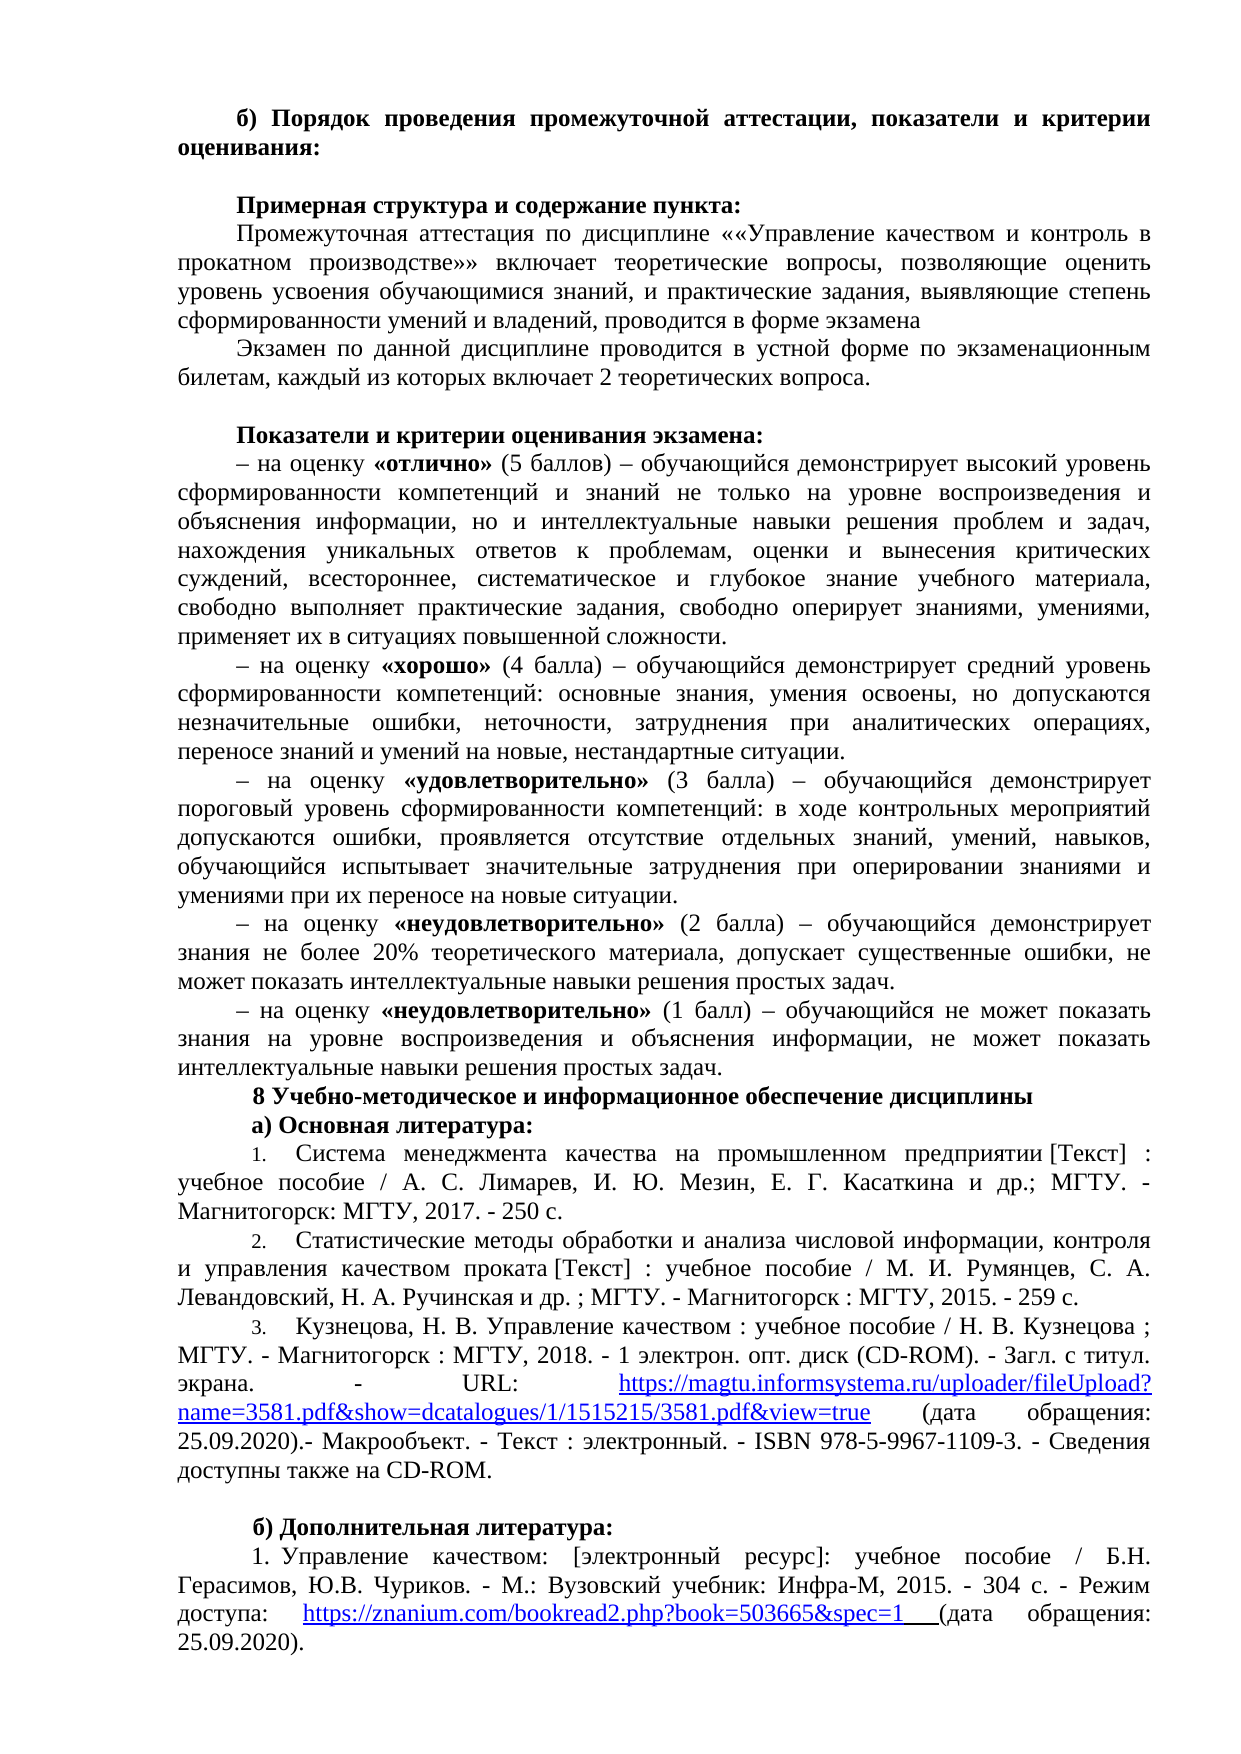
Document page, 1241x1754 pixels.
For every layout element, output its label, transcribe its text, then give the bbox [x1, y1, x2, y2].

text Промежуточная аттестация по дисциплине ««Управление качеством и контроль в прокатном производстве»» включает теоретические вопросы, позволяющие оценить уровень усвоения обучающимися знаний, и практические задания, выявляющие степень сформированности умений и владений, проводится в форме экзамена [177, 218, 1152, 333]
text а) Основная литература: [177, 1110, 1152, 1138]
text – на оценку «отлично» (5 баллов) – обучающийся демонстрирует высокий уровень сформированности компетенций и знаний не только на уровне воспроизведения и объяснения информации, но и интеллектуальные навыки решения проблем и задач, нахождения уникальных ответов к проблемам, оценки и вынесения критических суждений, всестороннее, систематическое и глубокое знание учебного материала, свободно выполняет практические задания, свободно оперирует знаниями, умениями, применяет их в ситуациях повышенной сложности. [177, 448, 1152, 650]
text – на оценку «удовлетворительно» (3 балла) – обучающийся демонстрирует пороговый уровень сформированности компетенций: в ходе контрольных мероприятий допускаются ошибки, проявляется отсутствие отдельных знаний, умений, навыков, обучающийся испытывает значительные затруднения при оперировании знаниями и умениями при их переносе на новые ситуации. [177, 765, 1152, 908]
list Управление качеством: [электронный ресурс]: учебное пособие / Б.Н. Герасимов, Ю.В. Чуриков. - М.: Вузовский учебник: Инфра-М, 2015. - 304 с. - Режим доступа: https://znanium.com/bookread2.php?book=503665&spec=1 (дата обращения: 25.09.2020). [177, 1541, 1152, 1656]
text Экзамен по данной дисциплине проводится в устной форме по экзаменационным билетам, каждый из которых включает 2 теоретических вопроса. [177, 333, 1152, 391]
list Система менеджмента качества на промышленном предприятии [Текст] : учебное пособие / А. С. Лимарев, И. Ю. Мезин, Е. Г. Касаткина и др.; МГТУ. - Магнитогорск: МГТУ, 2017. - 250 с. [177, 1138, 1152, 1225]
list Статистические методы обработки и анализа числовой информации, контроля и управления качеством проката [Текст] : учебное пособие / М. И. Румянцев, С. А. Левандовский, Н. А. Ручинская и др. ; МГТУ. - Магнитогорск : МГТУ, 2015. - 259 с. [177, 1225, 1152, 1311]
text б) Дополнительная литература: [177, 1512, 1152, 1541]
text б) Порядок проведения промежуточной аттестации, показатели и критерии оценивания: [177, 103, 1152, 161]
text Примерная структура и содержание пункта: [177, 190, 1152, 218]
list Кузнецова, Н. В. Управление качеством : учебное пособие / Н. В. Кузнецова ; МГТУ. - Магнитогорск : МГТУ, 2018. - 1 электрон. опт. диск (CD-ROM). - Загл. с титул. экрана. - URL: https://magtu.informsystema.ru/uploader/fileUpload?name=3581.pdf&show=dcatalogues/1/1515215/3581.pdf&view=true (дата обращения: 25.09.2020).- Макрообъект. - Текст : электронный. - ISBN 978-5-9967-1109-3. - Сведения доступны также на CD-ROM. [177, 1311, 1152, 1483]
text 8 Учебно-методическое и информационное обеспечение дисциплины [251, 1081, 1152, 1110]
text – на оценку «неудовлетворительно» (2 балла) – обучающийся демонстрирует знания не более 20% теоретического материала, допускает существенные ошибки, не может показать интеллектуальные навыки решения простых задач. [177, 908, 1152, 995]
text – на оценку «неудовлетворительно» (1 балл) – обучающийся не может показать знания на уровне воспроизведения и объяснения информации, не может показать интеллектуальные навыки решения простых задач. [177, 995, 1152, 1081]
text – на оценку «хорошо» (4 балла) – обучающийся демонстрирует средний уровень сформированности компетенций: основные знания, умения освоены, но допускаются незначительные ошибки, неточности, затруднения при аналитических операциях, переносе знаний и умений на новые, нестандартные ситуации. [177, 650, 1152, 765]
text Показатели и критерии оценивания экзамена: [177, 420, 1152, 448]
